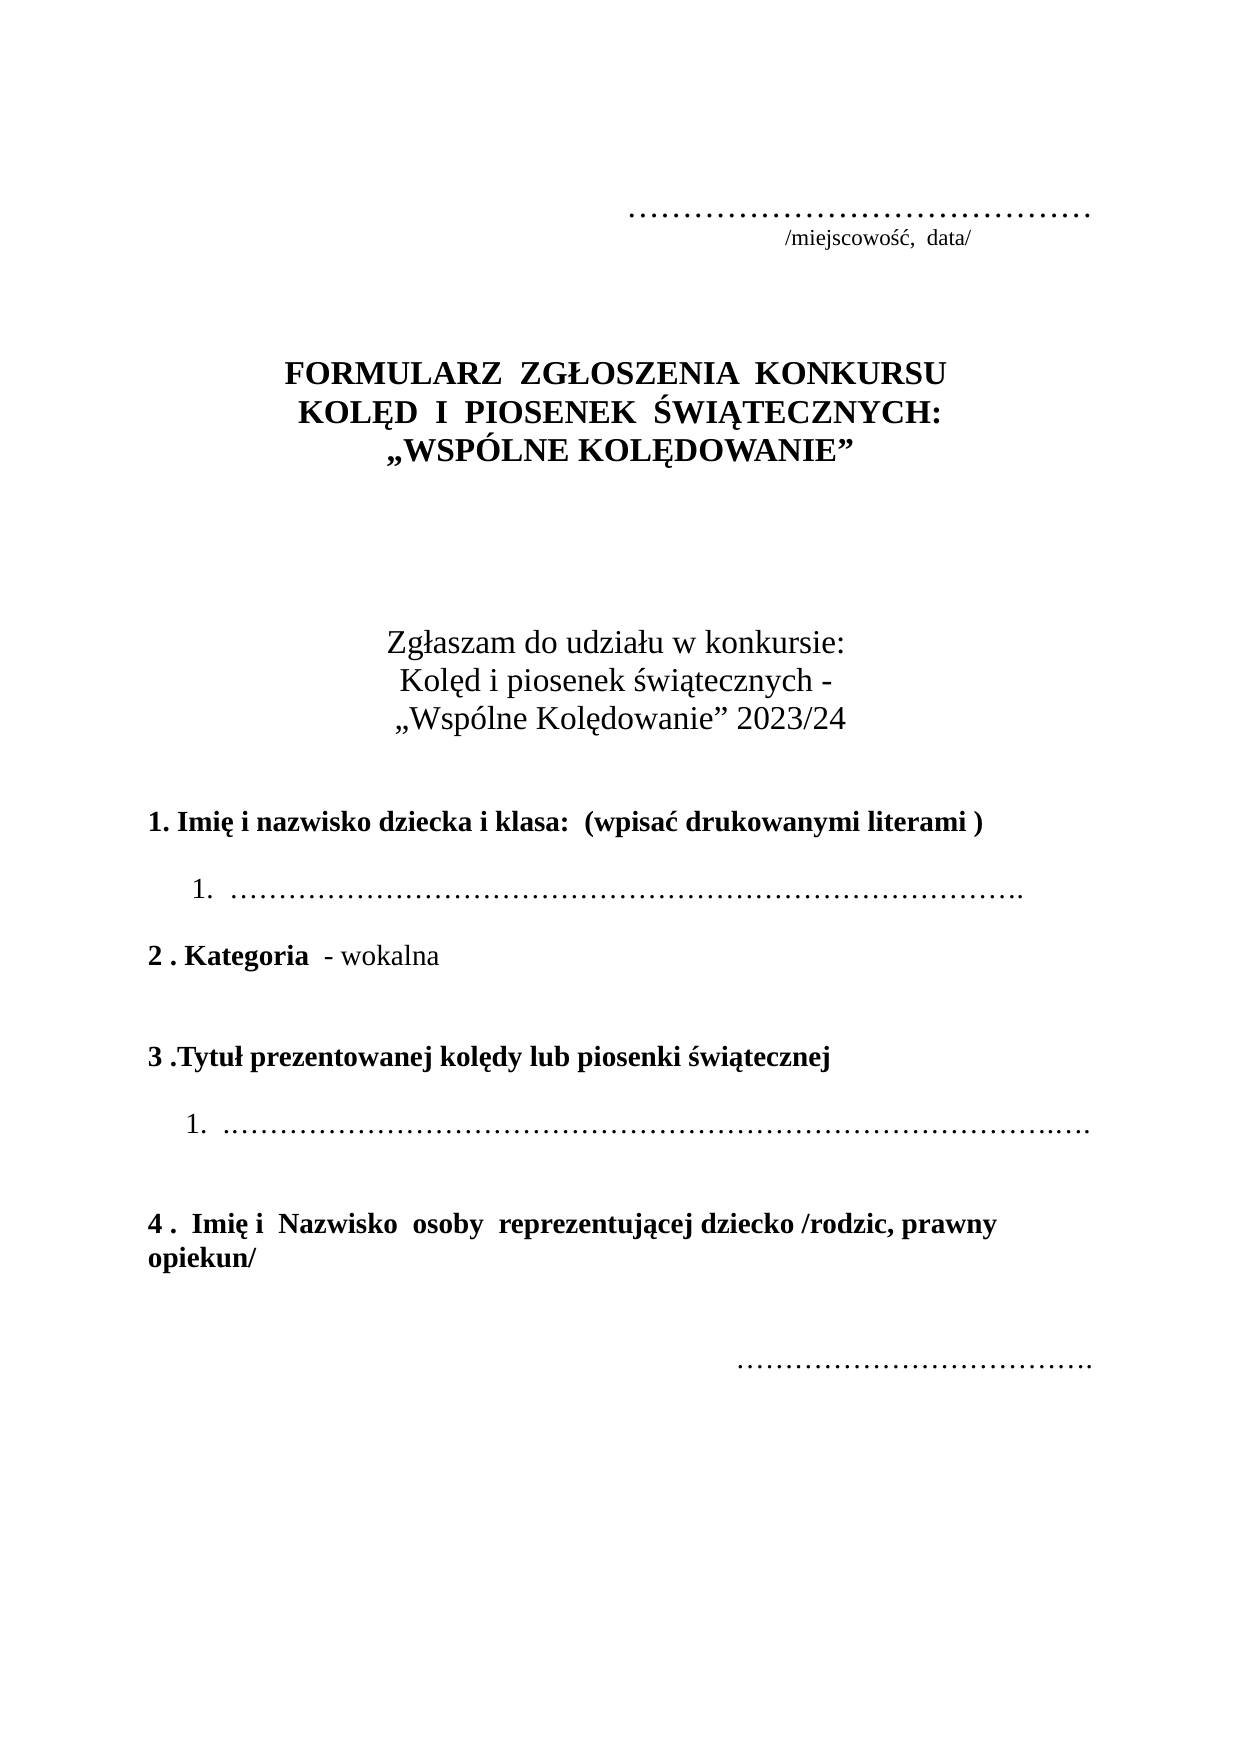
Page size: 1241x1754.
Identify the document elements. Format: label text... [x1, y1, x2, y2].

text Zgłaszam do udziału w konkursie: Kolęd i piosenek świątecznych - „Wspólne Kolędowanie” 2023/24 [148, 622, 1093, 737]
text FORMULARZ ZGŁOSZENIA KONKURSU KOLĘD I PIOSENEK ŚWIĄTECZNYCH: „WSPÓLNE KOLĘDOWANIE” [148, 354, 1093, 469]
text /miejscowość, data/ [590, 224, 1093, 251]
text 3 .Tytuł prezentowanej kolędy lub piosenki świątecznej [148, 1039, 1093, 1072]
text 2 . Kategoria - wokalna [148, 938, 1093, 972]
text ………………………………. [148, 1341, 1093, 1374]
list ………………………………………………………………………. [191, 871, 1093, 905]
text …………………………………… [148, 186, 1093, 224]
text 4 . Imię i Nazwisko osoby reprezentującej dziecko /rodzic, prawny opiekun/ [148, 1207, 1093, 1274]
text 1. Imię i nazwisko dziecka i klasa: (wpisać drukowanymi literami ) [148, 804, 1093, 838]
list .………………………………………………………………………….…. [185, 1106, 1093, 1139]
